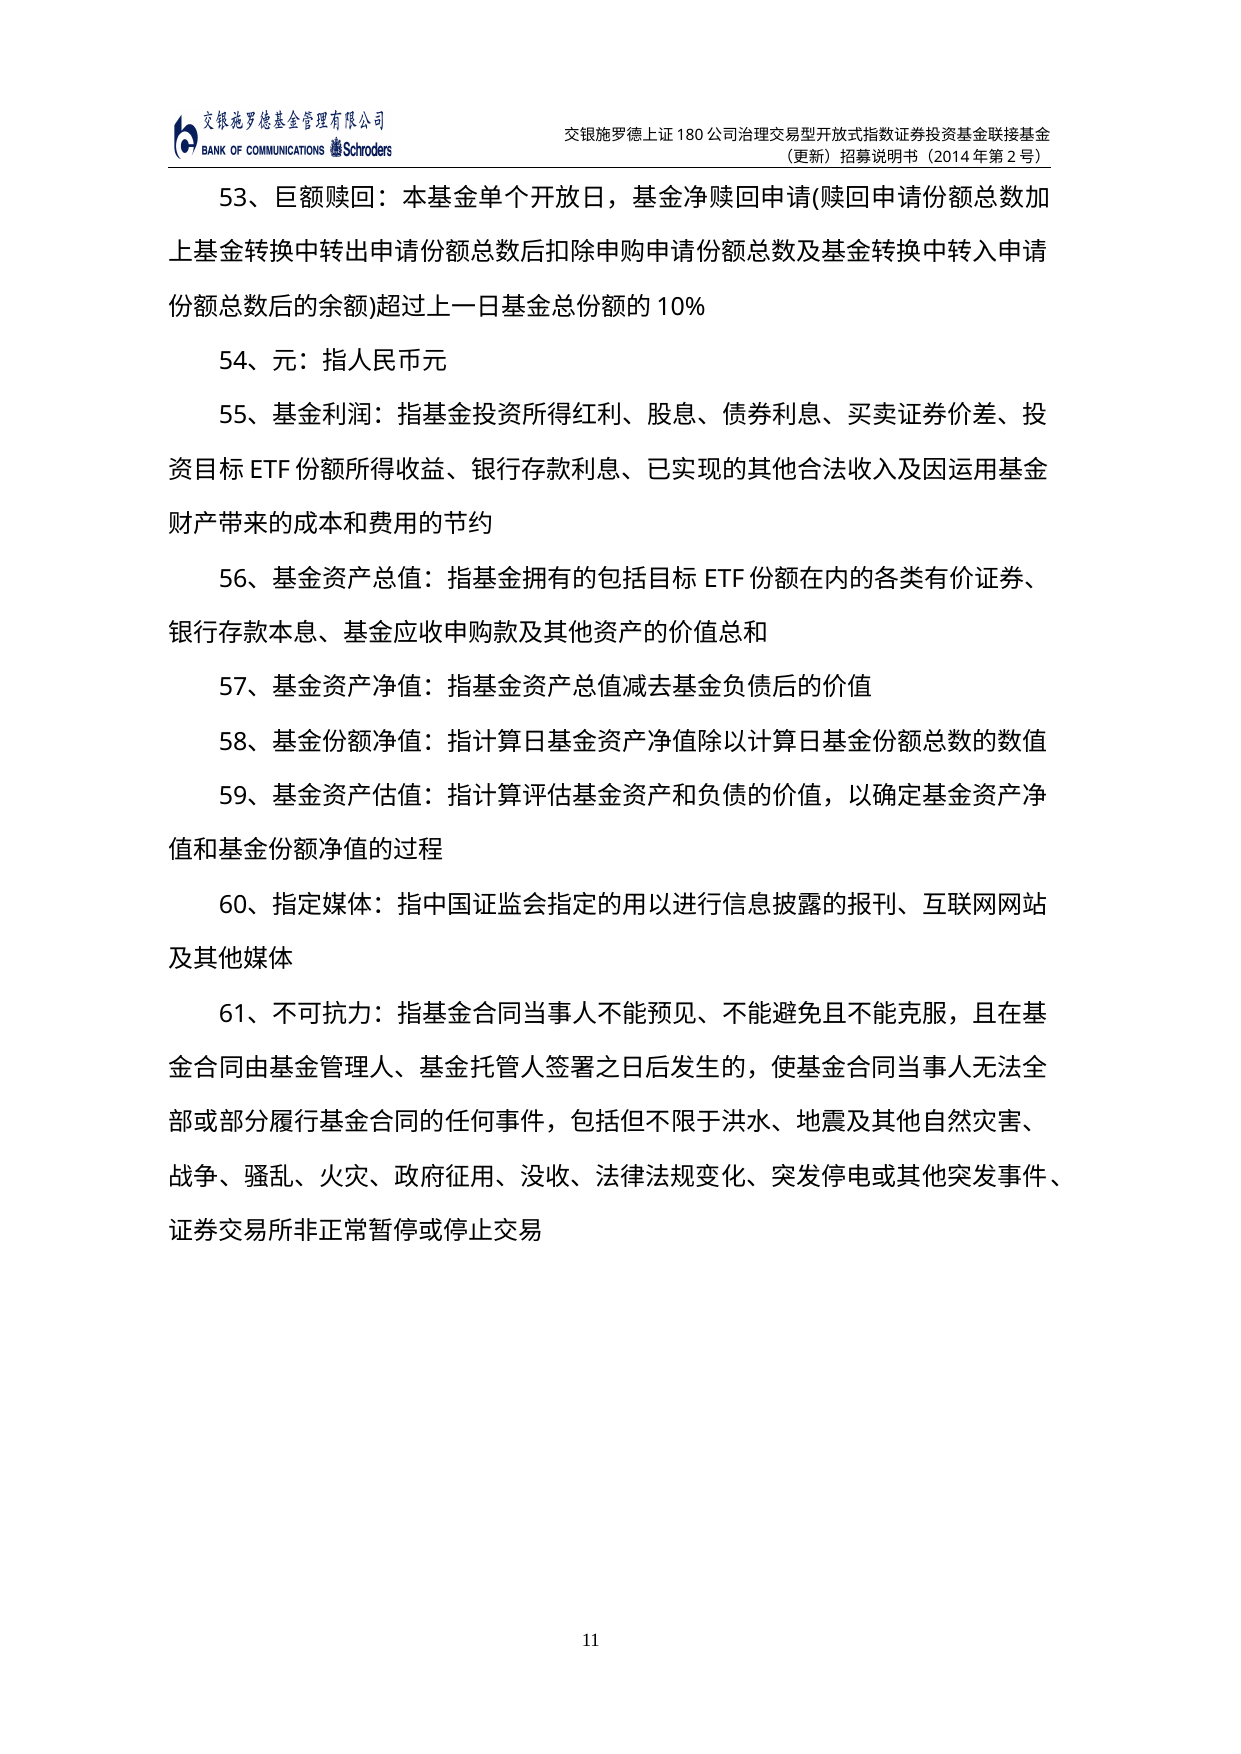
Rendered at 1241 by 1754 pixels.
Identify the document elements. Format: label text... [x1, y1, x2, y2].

text 54、元：指人民币元 [169, 341, 1050, 377]
text 53、巨额赎回：本基金单个开放日，基金净赎回申请(赎回申请份额总数加上基金转换中转出申请份额总数后扣除申购申请份额总数及基金转换中转入申请份额总数后的余额)超过上一日基金总份额的10% [169, 177, 1050, 322]
text 57、基金资产净值：指基金资产总值减去基金负债后的价值 [169, 667, 1050, 703]
picture [174, 110, 392, 159]
text 56、基金资产总值：指基金拥有的包括目标ETF份额在内的各类有价证券、银行存款本息、基金应收申购款及其他资产的价值总和 [169, 558, 1050, 649]
text 59、基金资产估值：指计算评估基金资产和负债的价值，以确定基金资产净值和基金份额净值的过程 [169, 776, 1050, 866]
text 58、基金份额净值：指计算日基金资产净值除以计算日基金份额总数的数值 [169, 721, 1050, 757]
text 60、指定媒体：指中国证监会指定的用以进行信息披露的报刊、互联网网站及其他媒体 [169, 884, 1050, 975]
text 61、不可抗力：指基金合同当事人不能预见、不能避免且不能克服，且在基金合同由基金管理人、基金托管人签署之日后发生的，使基金合同当事人无法全部或部分履行基金合同的任何事件，包括但不限于洪水、地震及其他自然灾害、战争、骚乱、火灾、政府征用、没收、法律法规变化、突发停电或其他突发事件、证券交易所非正常暂停或停止交易 [169, 993, 1050, 1247]
text 55、基金利润：指基金投资所得红利、股息、债券利息、买卖证券价差、投资目标ETF份额所得收益、银行存款利息、已实现的其他合法收入及因运用基金财产带来的成本和费用的节约 [169, 395, 1050, 540]
